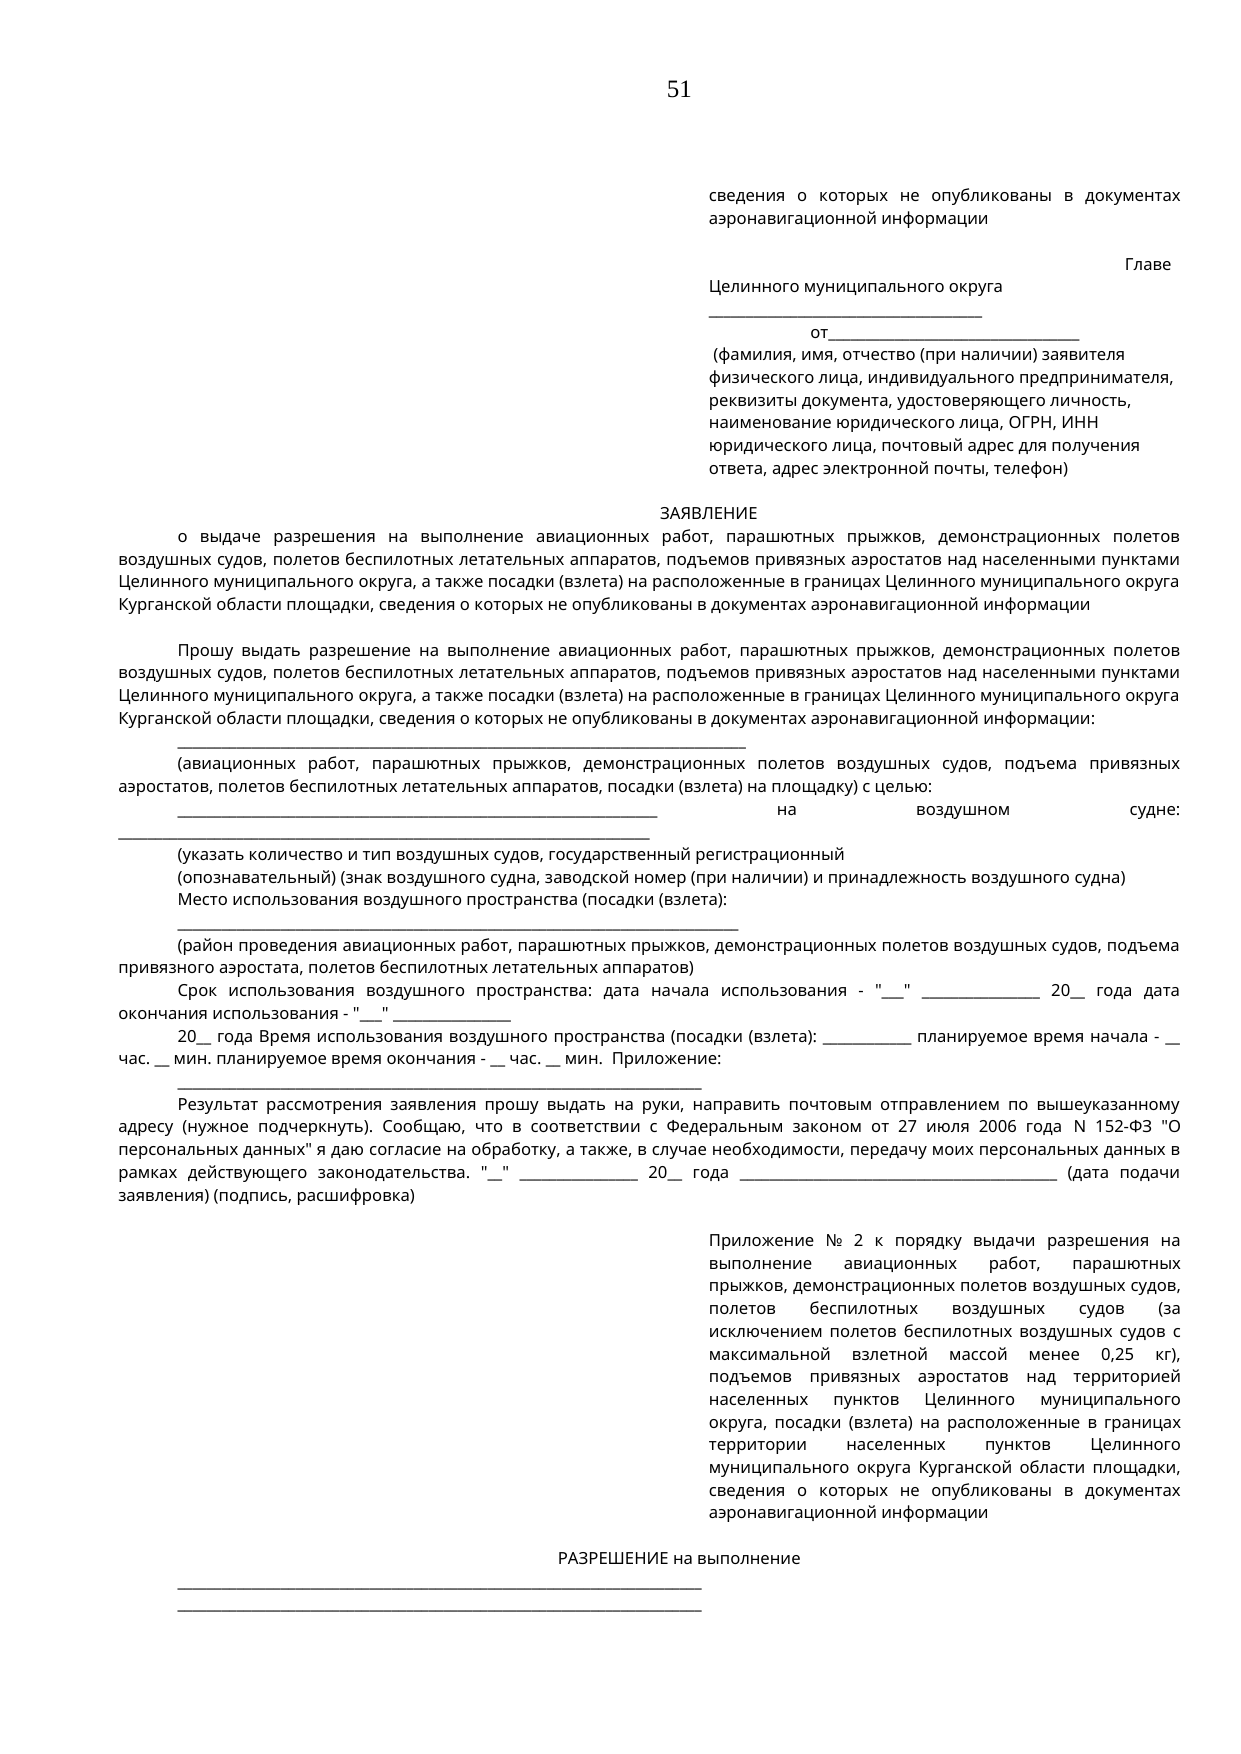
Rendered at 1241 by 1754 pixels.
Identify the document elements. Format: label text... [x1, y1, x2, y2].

text _______________________________________________________________________ [118, 1070, 1181, 1092]
text _____________________________________________________________________________ [118, 729, 1181, 752]
text Главе Целинного муниципального округа [709, 252, 1181, 298]
text ЗАЯВЛЕНИЕ [177, 502, 1181, 525]
text Место использования воздушного пространства (посадки (взлета): [118, 888, 1181, 911]
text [709, 184, 1181, 229]
text о выдаче разрешения на выполнение авиационных работ, парашютных прыжков, демонстрационных полетов воздушных судов, полетов беспилотных летательных аппаратов, подъемов привязных аэростатов над населенными пунктами Целинного муниципального округа, а также посадки (взлета) на расположенные в границах Целинного муниципального округа Курганской области площадки, сведения о которых не опубликованы в документах аэронавигационной информации [118, 525, 1181, 616]
text (указать количество и тип воздушных судов, государственный регистрационный [118, 843, 1181, 865]
text ____________________________________________________________________________ [118, 911, 1181, 933]
text (опознавательный) (знак воздушного судна, заводской номер (при наличии) и принадлежность воздушного судна) [118, 865, 1181, 888]
text Приложение № 2 к порядку выдачи разрешения на выполнение авиационных работ, парашютных прыжков, демонстрационных полетов воздушных судов, полетов беспилотных воздушных судов (за исключением полетов беспилотных воздушных судов с максимальной взлетной массой менее 0,25 кг), подъемов привязных аэростатов над территорией населенных пунктов Целинного муниципального округа, посадки (взлета) на расположенные в границах территории населенных пунктов Целинного муниципального округа Курганской области площадки, сведения о которых не опубликованы в документах аэронавигационной информации [709, 1229, 1181, 1524]
text _____________________________________ [709, 298, 1181, 320]
text 20__ года Время использования воздушного пространства (посадки (взлета): ____________ планируемое время начала - __ час. __ мин. планируемое время окончания - __ час. __ мин. Приложение: [118, 1024, 1181, 1070]
text Результат рассмотрения заявления прошу выдать на руки, направить почтовым отправлением по вышеуказанному адресу (нужное подчеркнуть). Сообщаю, что в соответствии с Федеральным законом от 27 июля 2006 года N 152-ФЗ "О персональных данных" я даю согласие на обработку, а также, в случае необходимости, передачу моих персональных данных в рамках действующего законодательства. "__" ________________ 20__ года ___________________________________________ (дата подачи заявления) (подпись, расшифровка) [118, 1092, 1181, 1206]
text (авиационных работ, парашютных прыжков, демонстрационных полетов воздушных судов, подъема привязных аэростатов, полетов беспилотных летательных аппаратов, посадки (взлета) на площадку) с целью: [118, 752, 1181, 797]
text _______________________________________________________________________ [118, 1569, 1181, 1592]
text (район проведения авиационных работ, парашютных прыжков, демонстрационных полетов воздушных судов, подъема привязного аэростата, полетов беспилотных летательных аппаратов) [118, 933, 1181, 979]
text _________________________________________________________________ на воздушном судне: ________________________________________________________________________ [118, 797, 1181, 843]
text Прошу выдать разрешение на выполнение авиационных работ, парашютных прыжков, демонстрационных полетов воздушных судов, полетов беспилотных летательных аппаратов, подъемов привязных аэростатов над населенными пунктами Целинного муниципального округа, а также посадки (взлета) на расположенные в границах Целинного муниципального округа Курганской области площадки, сведения о которых не опубликованы в документах аэронавигационной информации: [118, 638, 1181, 729]
text РАЗРЕШЕНИЕ на выполнение [118, 1547, 1181, 1569]
text (фамилия, имя, отчество (при наличии) заявителя физического лица, индивидуального предпринимателя, реквизиты документа, удостоверяющего личность, наименование юридического лица, ОГРН, ИНН юридического лица, почтовый адрес для получения ответа, адрес электронной почты, телефон) [709, 343, 1181, 479]
text от__________________________________ [709, 320, 1181, 343]
text Срок использования воздушного пространства: дата начала использования - "___" ________________ 20__ года дата окончания использования - "___" ________________ [118, 979, 1181, 1024]
text _______________________________________________________________________ [118, 1592, 1181, 1615]
